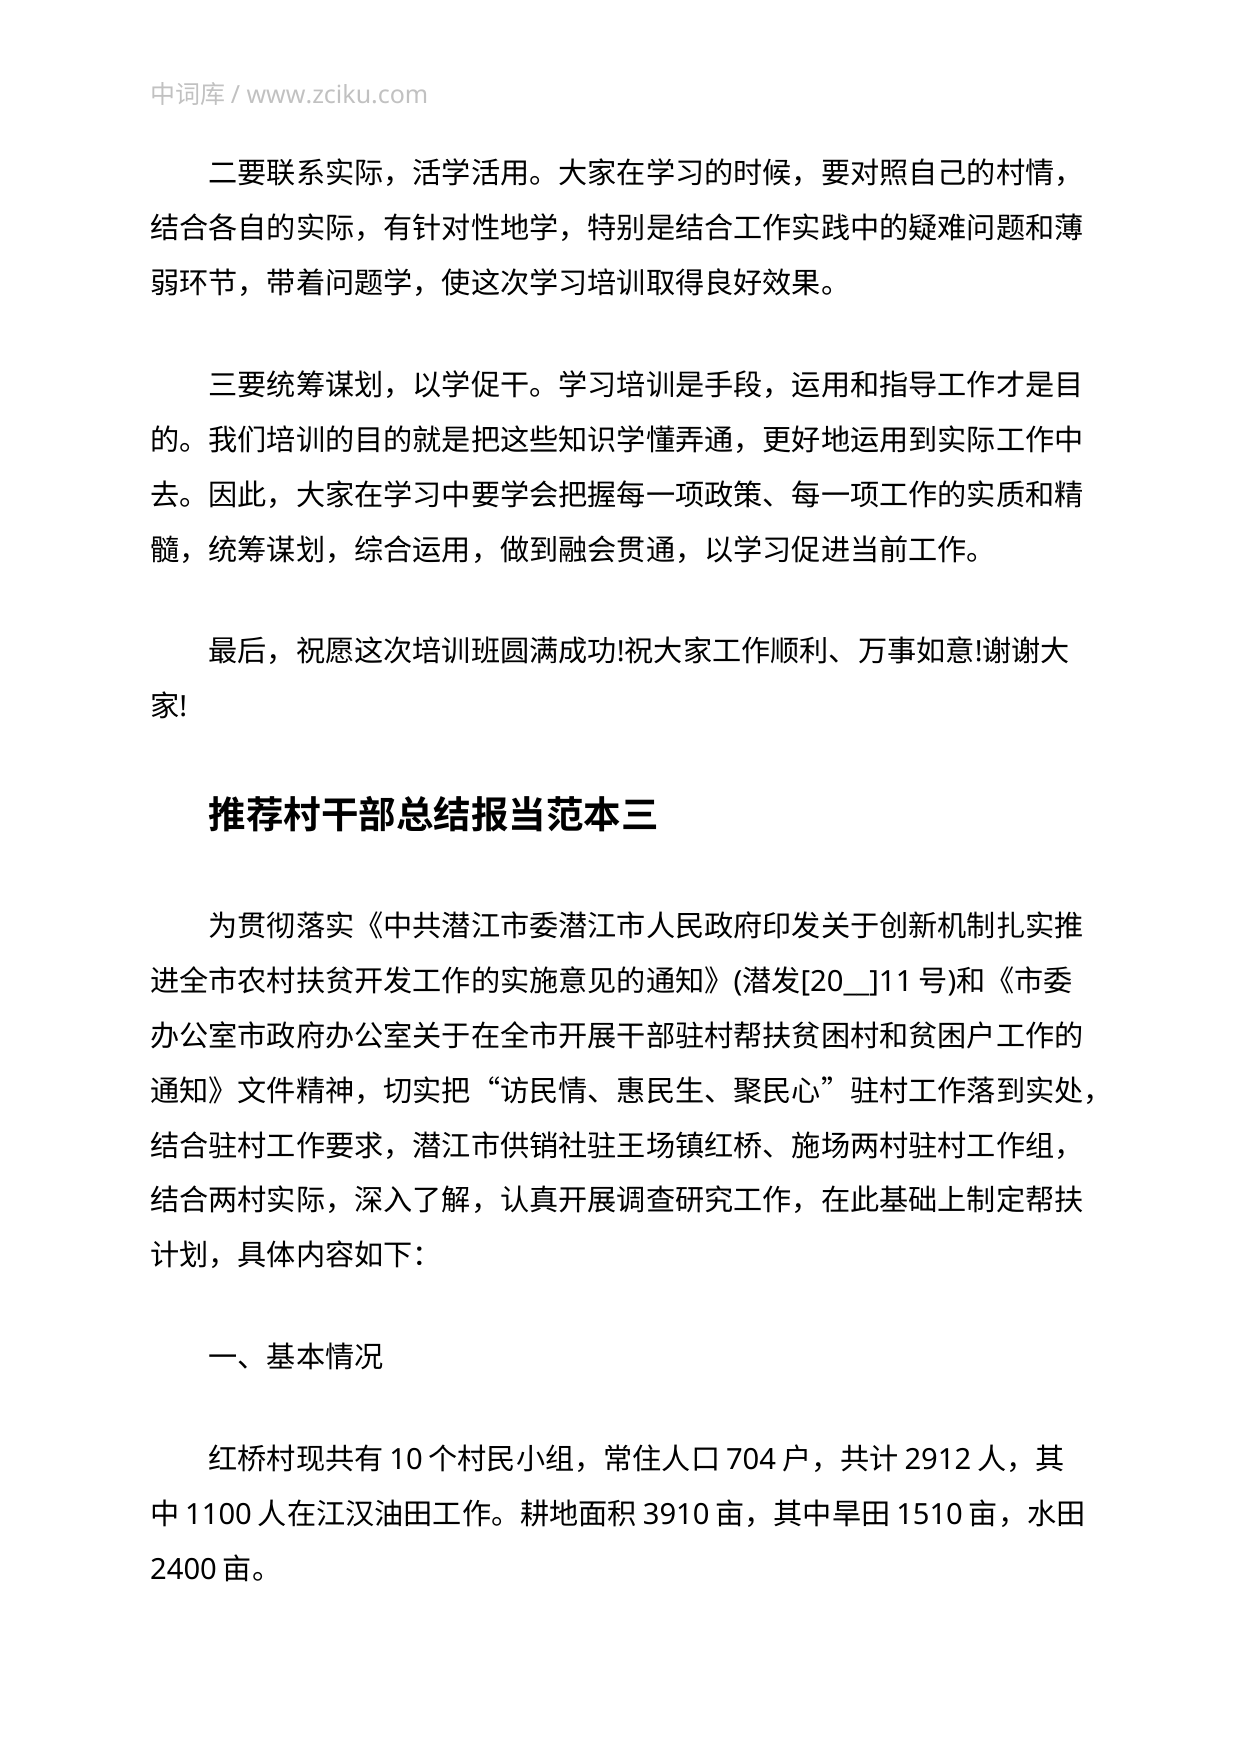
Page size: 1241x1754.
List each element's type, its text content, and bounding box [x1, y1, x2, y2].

text 红桥村现共有10个村民小组，常住人口704户，共计2912人，其中1100人在江汉油田工作。耕地面积3910亩，其中旱田1510亩，水田2400亩。 [150, 1435, 1090, 1588]
text 最后，祝愿这次培训班圆满成功!祝大家工作顺利、万事如意!谢谢大家! [150, 628, 1090, 725]
text 二要联系实际，活学活用。大家在学习的时候，要对照自己的村情，结合各自的实际，有针对性地学，特别是结合工作实践中的疑难问题和薄弱环节，带着问题学，使这次学习培训取得良好效果。 [150, 150, 1090, 302]
text 三要统筹谋划，以学促干。学习培训是手段，运用和指导工作才是目的。我们培训的目的就是把这些知识学懂弄通，更好地运用到实际工作中去。因此，大家在学习中要学会把握每一项政策、每一项工作的实质和精髓，统筹谋划，综合运用，做到融会贯通，以学习促进当前工作。 [150, 362, 1090, 568]
text 一、基本情况 [150, 1334, 1090, 1376]
text 为贯彻落实《中共潜江市委潜江市人民政府印发关于创新机制扎实推进全市农村扶贫开发工作的实施意见的通知》(潜发[20__]11号)和《市委办公室市政府办公室关于在全市开展干部驻村帮扶贫困村和贫困户工作的通知》文件精神，切实把“访民情、惠民生、聚民心”驻村工作落到实处，结合驻村工作要求，潜江市供销社驻王场镇红桥、施场两村驻村工作组，结合两村实际，深入了解，认真开展调查研究工作，在此基础上制定帮扶计划，具体内容如下： [150, 902, 1090, 1274]
text 推荐村干部总结报当范本三 [150, 785, 1090, 839]
